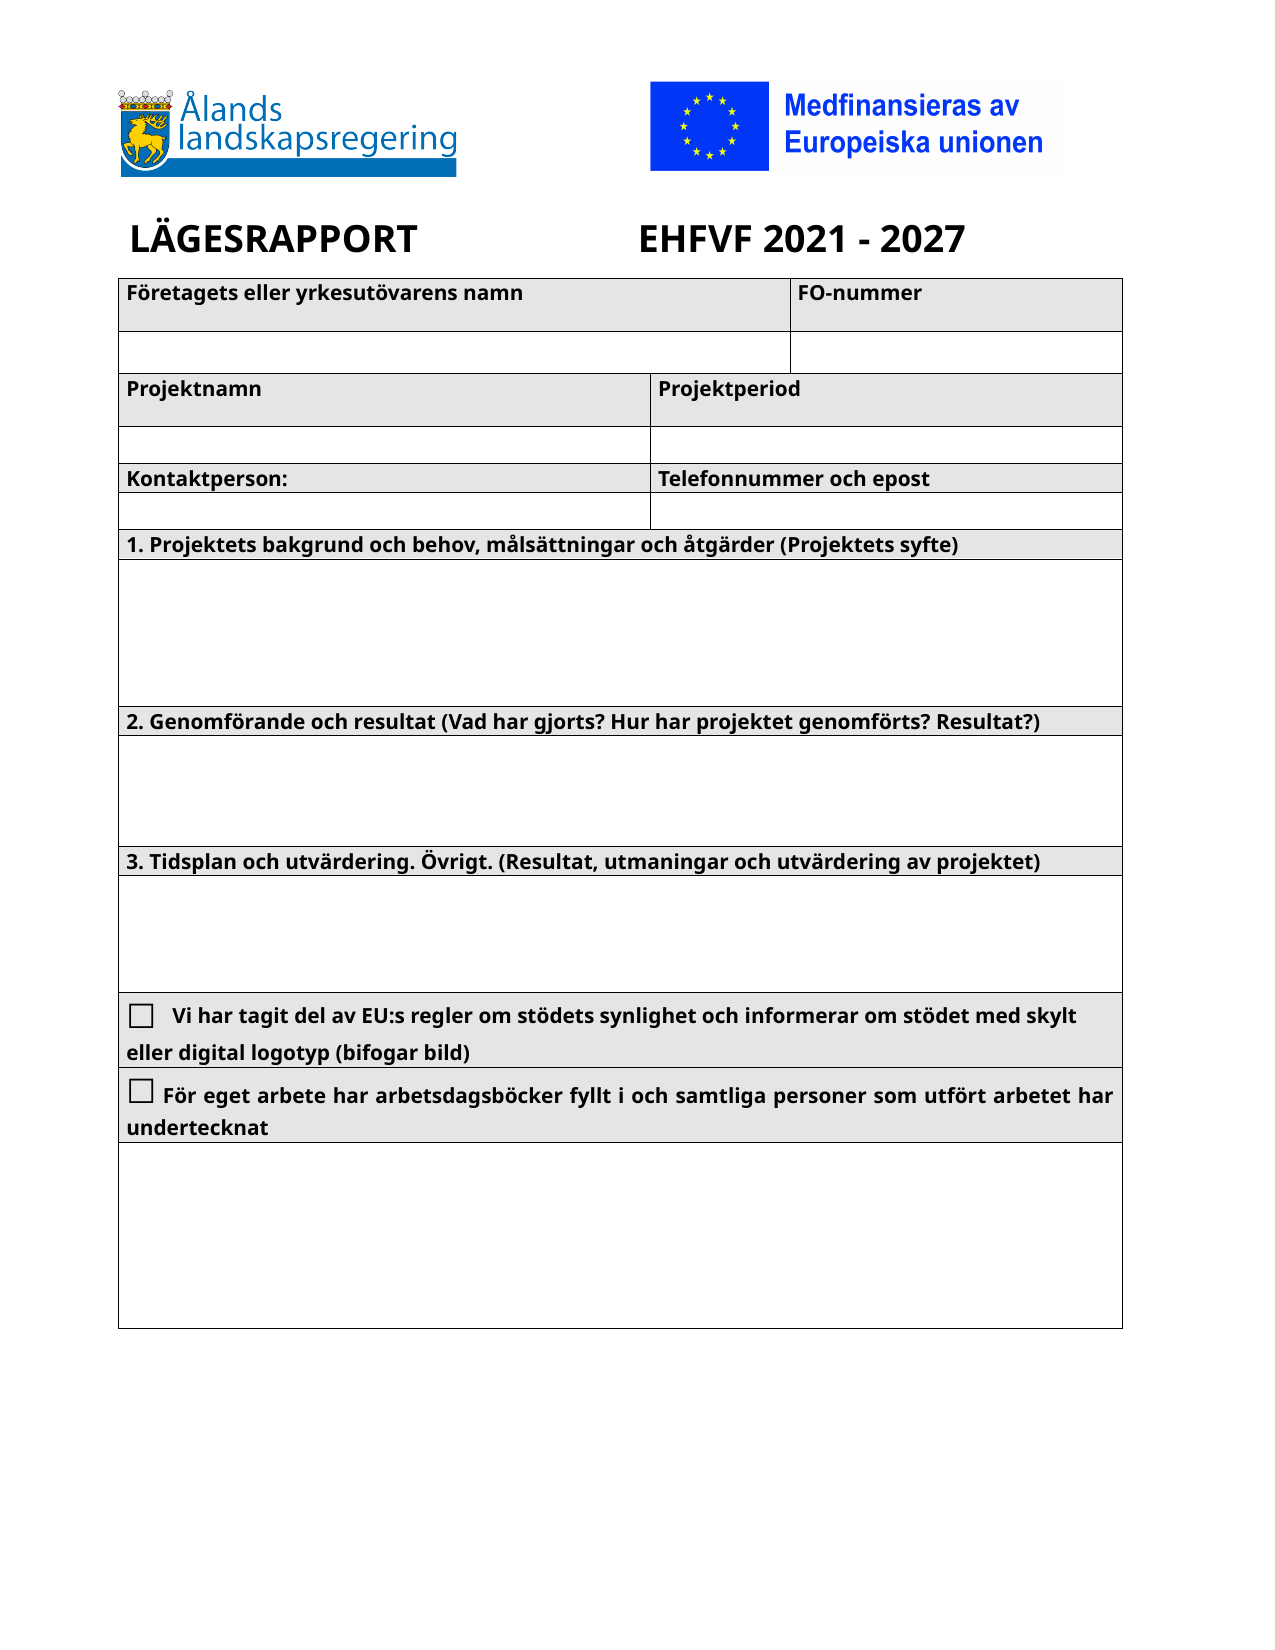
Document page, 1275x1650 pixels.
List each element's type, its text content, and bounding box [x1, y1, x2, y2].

table_header Företagets eller yrkesutövarens namn [119, 279, 790, 331]
table_cell [119, 427, 650, 463]
picture [645, 76, 1064, 177]
table_cell [119, 876, 1122, 992]
table_cell [119, 493, 650, 529]
table_cell [119, 560, 1122, 706]
table_cell 3. Tidsplan och utvärdering. Övrigt. (Resultat, utmaningar och utvärdering av projektet) [119, 847, 1122, 875]
text LÄGESRAPPORT EHFVF 2021 - 2027 [118, 212, 1157, 263]
table_cell Projektnamn [119, 374, 650, 426]
table_cell [119, 1143, 1122, 1327]
table_cell [119, 736, 1122, 846]
table_cell Kontaktperson: [119, 464, 650, 492]
picture [118, 88, 457, 177]
table_cell För eget arbete har arbetsdagsböcker fyllt i och samtliga personer som utfört arbetet har undertecknat [119, 1068, 1122, 1142]
table_cell Vi har tagit del av EU:s regler om stödets synlighet och informerar om stödet med skylt eller digital logotyp (bifogar bild) [119, 993, 1122, 1067]
table_cell 2. Genomförande och resultat (Vad har gjorts? Hur har projektet genomförts? Resultat?) [119, 707, 1122, 735]
table_cell 1. Projektets bakgrund och behov, målsättningar och åtgärder (Projektets syfte) [119, 530, 1122, 558]
table_cell Telefonnummer och epost [651, 464, 1122, 492]
table_cell Projektperiod [651, 374, 1122, 426]
table_cell [119, 332, 790, 373]
table_cell [651, 427, 1122, 463]
table_cell [791, 332, 1122, 373]
table_header FO-nummer [791, 279, 1122, 331]
table_cell [651, 493, 1122, 529]
